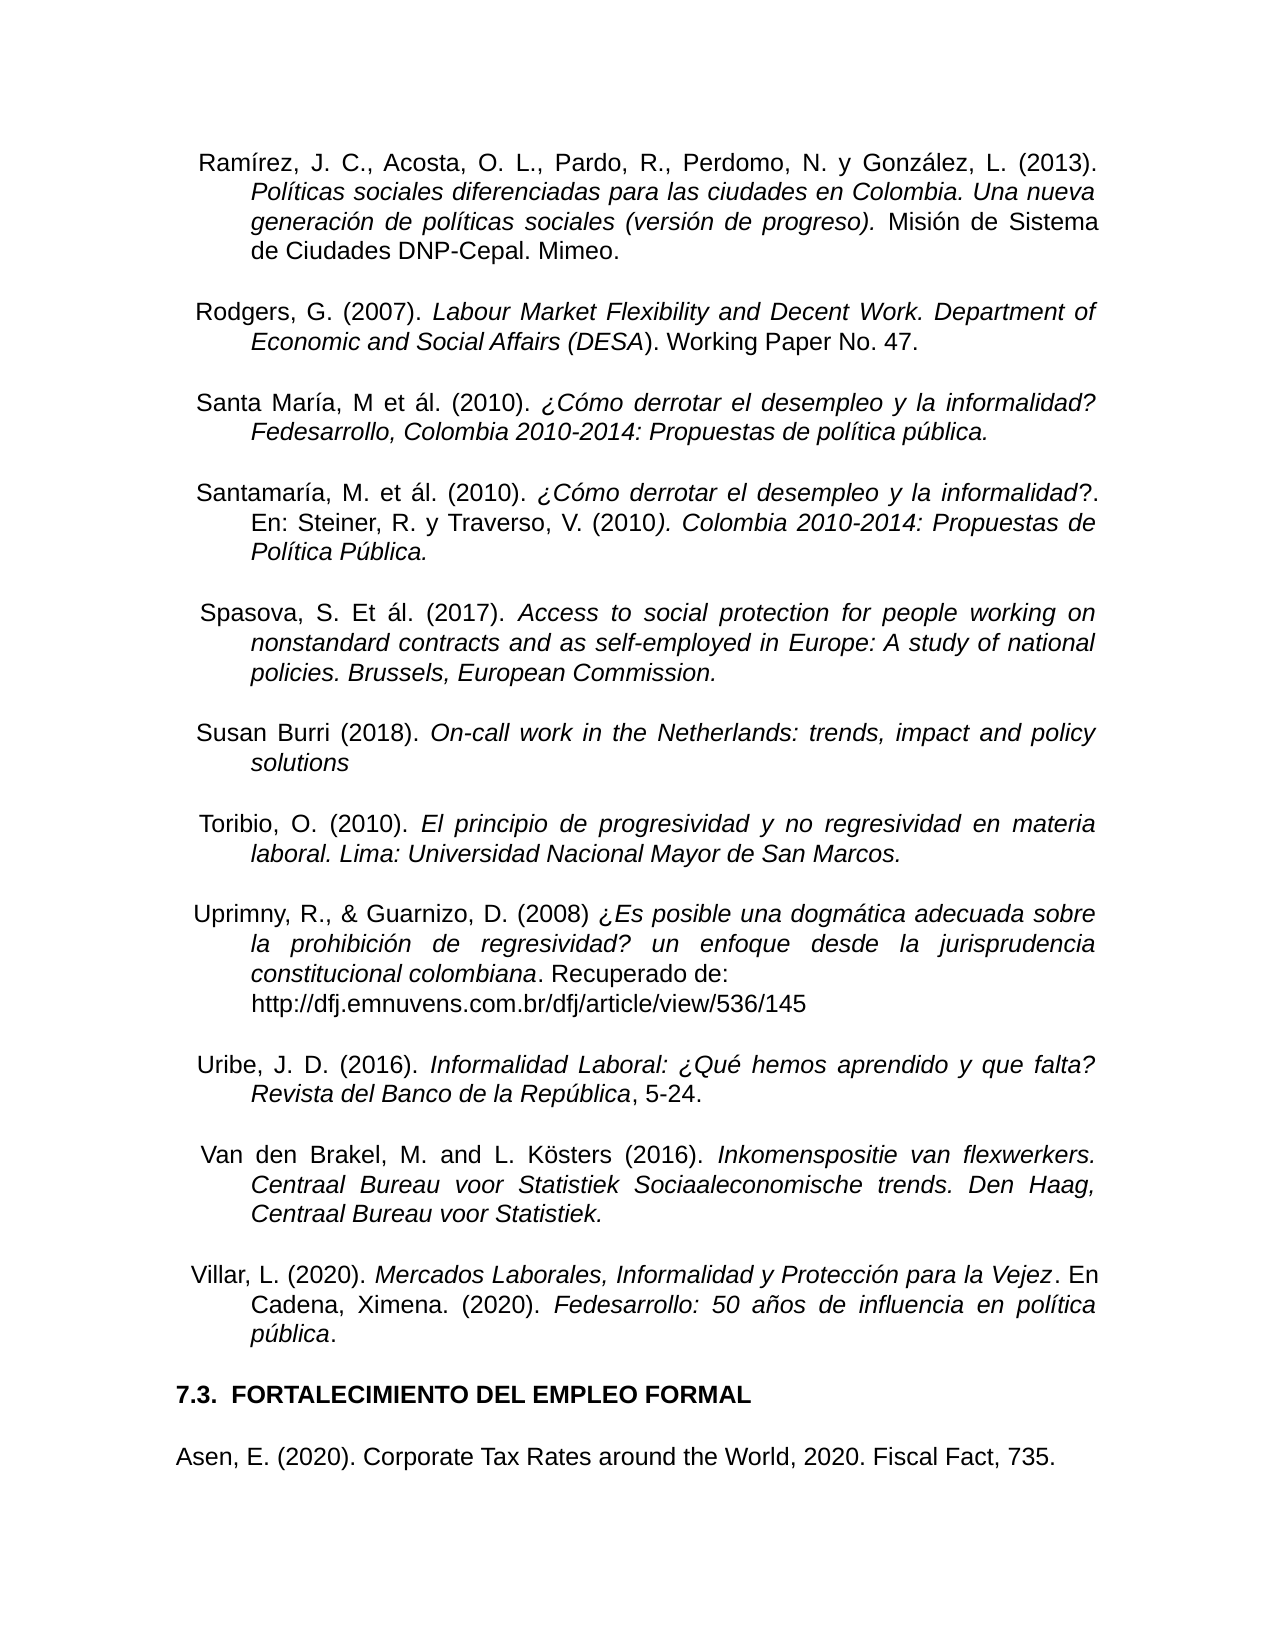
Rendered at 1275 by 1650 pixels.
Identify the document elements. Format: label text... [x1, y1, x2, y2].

text Rodgers, G. (2007). Labour Market Flexibility and Decent Work. Department of Economic and Social Affairs (DESA). Working Paper No. 47. [176, 297, 1099, 356]
text Ramírez, J. C., Acosta, O. L., Pardo, R., Perdomo, N. y González, L. (2013). Políticas sociales diferenciadas para las ciudades en Colombia. Una nueva generación de políticas sociales (versión de progreso). Misión de Sistema de Ciudades DNP-Cepal. Mimeo. [176, 147, 1099, 265]
subtitle 7.3. FORTALECIMIENTO DEL EMPLEO FORMAL [176, 1380, 1106, 1409]
text Toribio, O. (2010). El principio de progresividad y no regresividad en materia laboral. Lima: Universidad Nacional Mayor de San Marcos. [176, 809, 1099, 867]
text Villar, L. (2020). Mercados Laborales, Informalidad y Protección para la Vejez. En Cadena, Ximena. (2020). Fedesarrollo: 50 años de influencia en política pública. [176, 1260, 1099, 1348]
text Uribe, J. D. (2016). Informalidad Laboral: ¿Qué hemos aprendido y que falta? Revista del Banco de la República, 5-24. [176, 1050, 1099, 1108]
text Santa María, M et ál. (2010). ¿Cómo derrotar el desempleo y la informalidad? Fedesarrollo, Colombia 2010-2014: Propuestas de política pública. [176, 388, 1099, 446]
text Susan Burri (2018). On-call work in the Netherlands: trends, impact and policy solutions [176, 718, 1099, 777]
text Uprimny, R., & Guarnizo, D. (2008) ¿Es posible una dogmática adecuada sobre la prohibición de regresividad? un enfoque desde la jurisprudencia constitucional colombiana. Recuperado de: [176, 899, 1099, 987]
text Spasova, S. Et ál. (2017). Access to social protection for people working on nonstandard contracts and as self-employed in Europe: A study of national policies. Brussels, European Commission. [176, 598, 1099, 686]
text http://dfj.emnuvens.com.br/dfj/article/view/536/145 [251, 988, 1099, 1017]
text Asen, E. (2020). Corporate Tax Rates around the World, 2020. Fiscal Fact, 735. [176, 1442, 1099, 1470]
text Santamaría, M. et ál. (2010). ¿Cómo derrotar el desempleo y la informalidad?. En: Steiner, R. y Traverso, V. (2010). Colombia 2010-2014: Propuestas de Política Pública. [176, 478, 1099, 566]
text Van den Brakel, M. and L. Kösters (2016). Inkomenspositie van flexwerkers. Centraal Bureau voor Statistiek Sociaaleconomische trends. Den Haag, Centraal Bureau voor Statistiek. [176, 1140, 1099, 1228]
